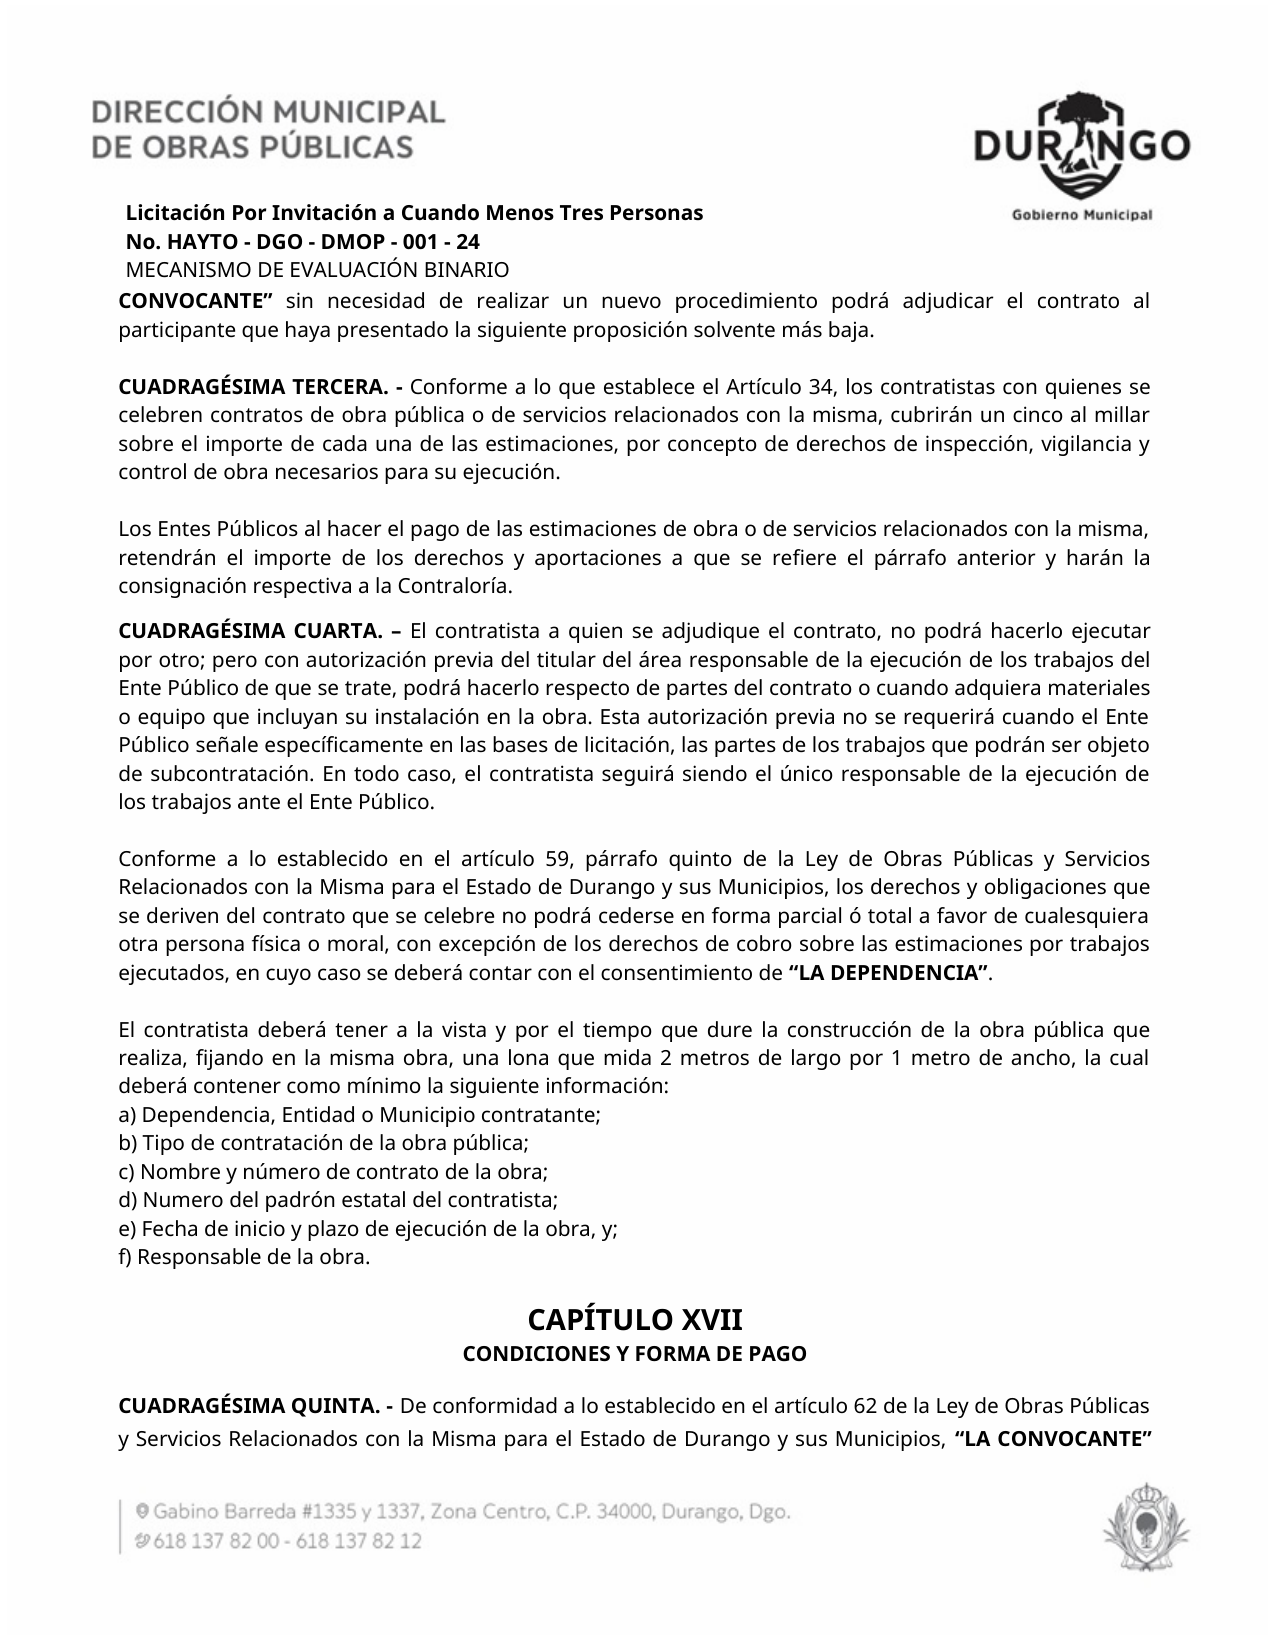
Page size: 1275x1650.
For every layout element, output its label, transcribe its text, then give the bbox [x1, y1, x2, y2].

text Conforme a lo establecido en el artículo 59, párrafo quinto de la Ley de Obras Públicas y Servicios Relacionados con la Misma para el Estado de Durango y sus Municipios, los derechos y obligaciones que se deriven del contrato que se celebre no podrá cederse en forma parcial ó total a favor de cualesquiera otra persona física o moral, con excepción de los derechos de cobro sobre las estimaciones por trabajos ejecutados, en cuyo caso se deberá contar con el consentimiento de “LA DEPENDENCIA”. [118, 844, 1152, 986]
text El contratista deberá tener a la vista y por el tiempo que dure la construcción de la obra pública que realiza, fijando en la misma obra, una lona que mida 2 metros de largo por 1 metro de ancho, la cual deberá contener como mínimo la siguiente información: [118, 1015, 1152, 1100]
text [118, 287, 1152, 343]
text f) Responsable de la obra. [118, 1242, 1152, 1271]
text e) Fecha de inicio y plazo de ejecución de la obra, y; [118, 1214, 1152, 1242]
text CUADRAGÉSIMA CUARTA. – El contratista a quien se adjudique el contrato, no podrá hacerlo ejecutar por otro; pero con autorización previa del titular del área responsable de la ejecución de los trabajos del Ente Público de que se trate, podrá hacerlo respecto de partes del contrato o cuando adquiera materiales o equipo que incluyan su instalación en la obra. Esta autorización previa no se requerirá cuando el Ente Público señale específicamente en las bases de licitación, las partes de los trabajos que podrán ser objeto de subcontratación. En todo caso, el contratista seguirá siendo el único responsable de la ejecución de los trabajos ante el Ente Público. [118, 617, 1152, 816]
subtitle CAPÍTULO XVII [118, 1299, 1152, 1339]
text c) Nombre y número de contrato de la obra; [118, 1157, 1152, 1185]
text d) Numero del padrón estatal del contratista; [118, 1185, 1152, 1214]
picture [7, 5, 1269, 1635]
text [118, 1391, 1152, 1454]
text b) Tipo de contratación de la obra pública; [118, 1128, 1152, 1157]
text CONDICIONES Y FORMA DE PAGO [118, 1339, 1152, 1367]
text a) Dependencia, Entidad o Municipio contratante; [118, 1100, 1152, 1128]
text Los Entes Públicos al hacer el pago de las estimaciones de obra o de servicios relacionados con la misma, retendrán el importe de los derechos y aportaciones a que se refiere el párrafo anterior y harán la consignación respectiva a la Contraloría. [118, 514, 1152, 599]
text CUADRAGÉSIMA TERCERA. - Conforme a lo que establece el Artículo 34, los contratistas con quienes se celebren contratos de obra pública o de servicios relacionados con la misma, cubrirán un cinco al millar sobre el importe de cada una de las estimaciones, por concepto de derechos de inspección, vigilancia y control de obra necesarios para su ejecución. [118, 372, 1152, 486]
